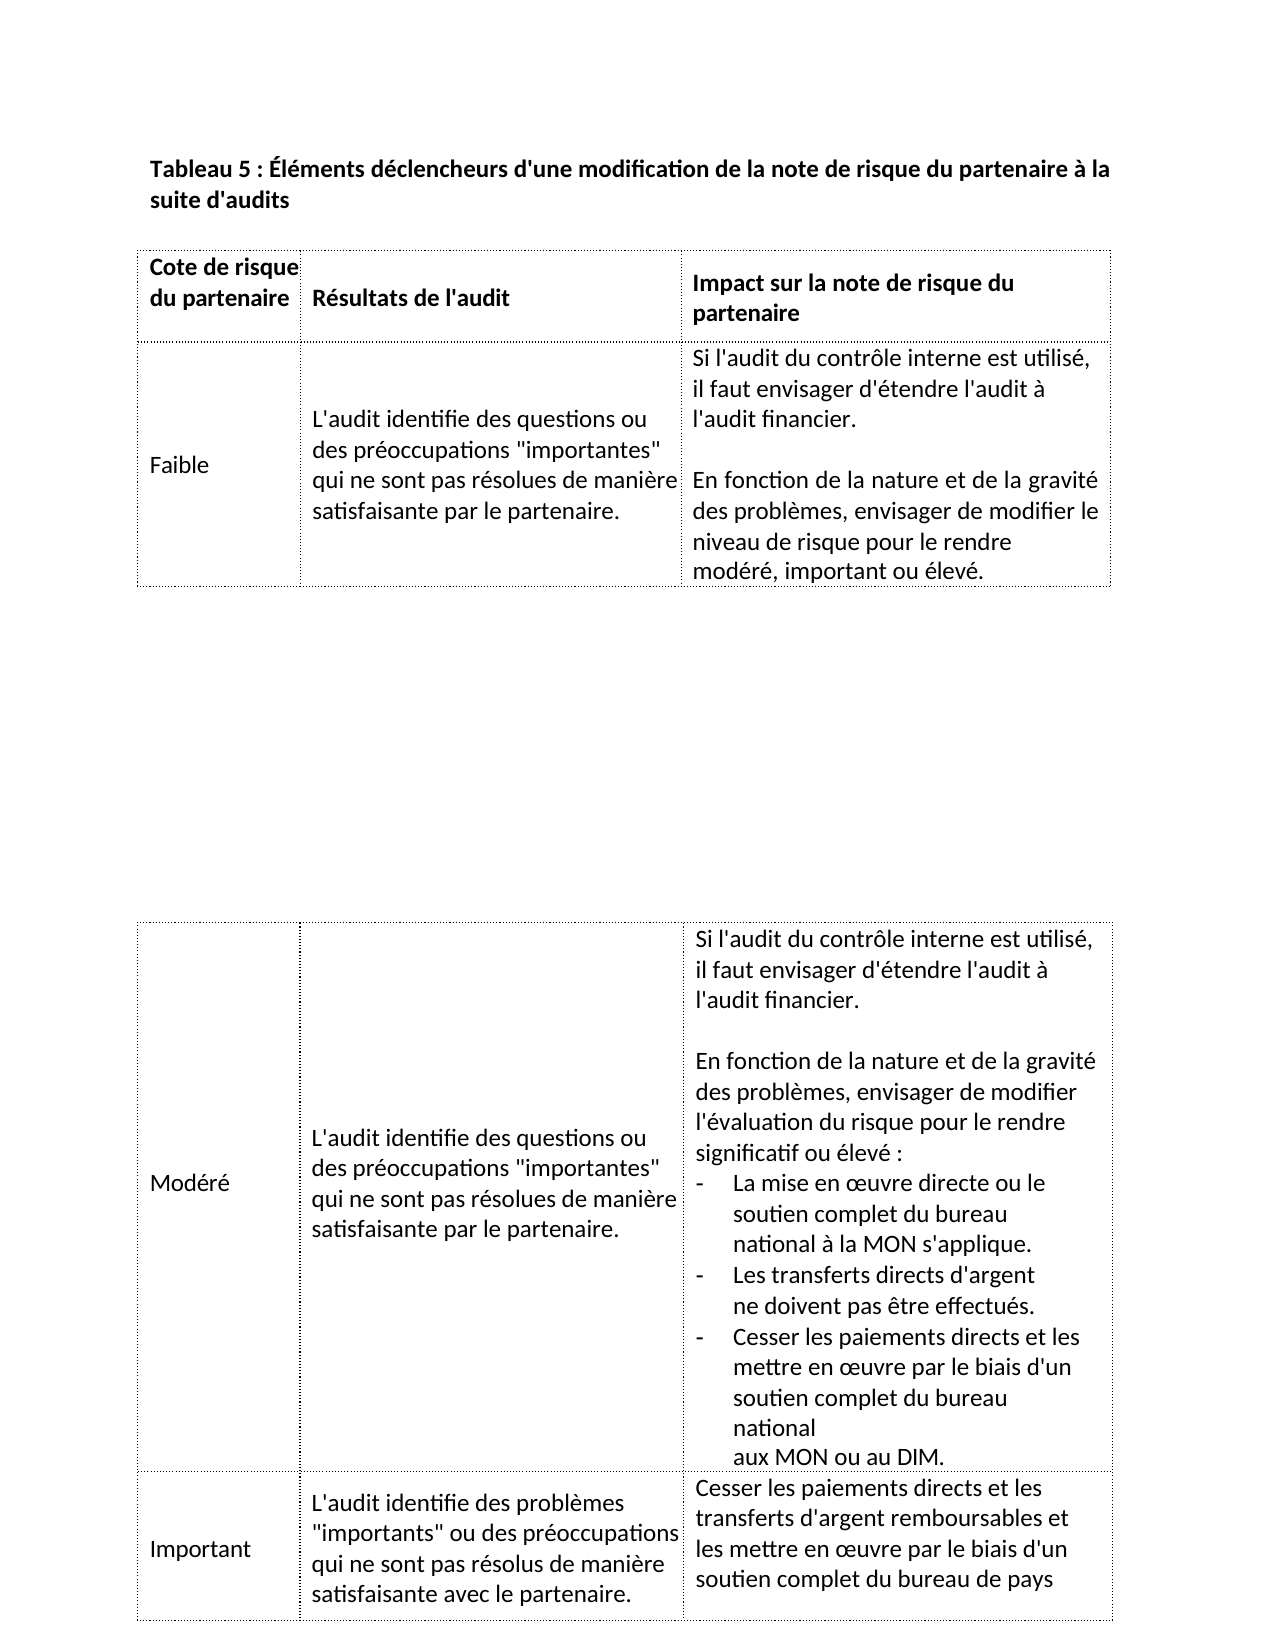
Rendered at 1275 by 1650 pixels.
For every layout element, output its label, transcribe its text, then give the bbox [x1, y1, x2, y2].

table_header Impact sur la note de risque du partenaire [681, 250, 1110, 341]
table_header Cote de risque du partenaire [138, 250, 301, 341]
table_header Si l'audit du contrôle interne est utilisé, il faut envisager d'étendre l'audit à l'audit financier. En fonction de la nature et de la gravité des problèmes, envisager de modifier l'évaluation du risque pour le rendre significatif ou élevé : La mise en œuvre directe ou le soutien complet du bureau national à la MON s'applique. Les transferts directs d'argent ne doivent pas être effectués. Cesser les paiements directs et les mettre en œuvre par le biais d'un soutien complet du bureau national aux MON ou au DIM. [684, 922, 1112, 1471]
table_cell L'audit identifie des questions ou des préoccupations "importantes" qui ne sont pas résolues de manière satisfaisante par le partenaire. [301, 341, 681, 586]
table_cell Faible [138, 341, 301, 586]
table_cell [684, 1471, 1112, 1620]
table_header Modéré [138, 922, 300, 1471]
table_header Résultats de l'audit [301, 250, 681, 341]
text Tableau 5 : Éléments déclencheurs d'une modification de la note de risque du partenaire à la suite d'audits [150, 153, 1119, 214]
table_header L'audit identifie des questions ou des préoccupations "importantes" qui ne sont pas résolues de manière satisfaisante par le partenaire. [300, 922, 684, 1471]
table_cell Important [138, 1471, 300, 1620]
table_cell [300, 1471, 684, 1620]
table_cell Si l'audit du contrôle interne est utilisé, il faut envisager d'étendre l'audit à l'audit financier. En fonction de la nature et de la gravité des problèmes, envisager de modifier le niveau de risque pour le rendre modéré, important ou élevé. [681, 341, 1110, 586]
